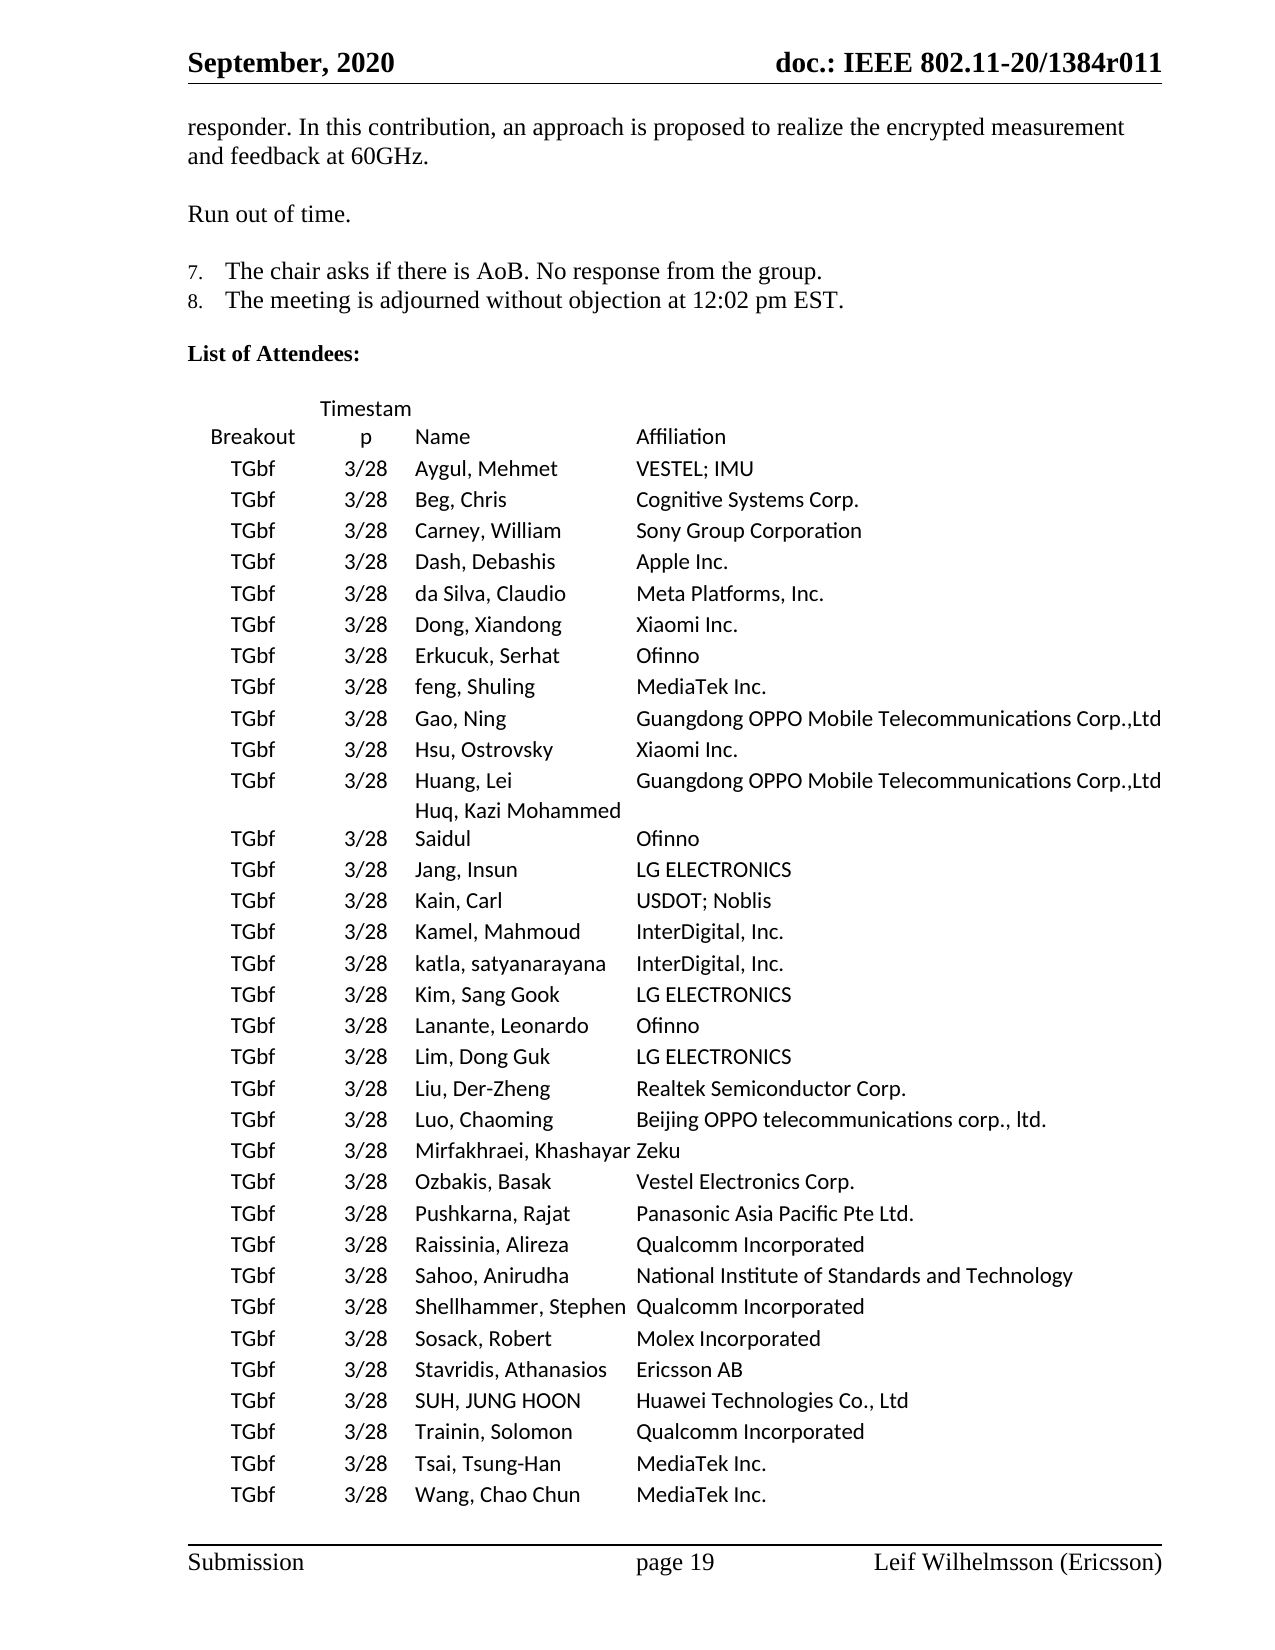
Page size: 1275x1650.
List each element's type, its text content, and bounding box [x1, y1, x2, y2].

table_cell Meta Platforms, Inc. [634, 575, 1164, 607]
table_cell TGbf [188, 1133, 318, 1164]
table_cell Xiaomi Inc. [634, 732, 1164, 763]
table_cell feng, Shuling [414, 669, 634, 700]
table_cell TGbf [188, 946, 318, 977]
table_cell 3/28 [318, 946, 413, 977]
table_cell MediaTek Inc. [634, 669, 1164, 700]
table_header Breakout [188, 393, 318, 450]
table_cell TGbf [188, 1071, 318, 1102]
table_cell Mirfakhraei, Khashayar [414, 1133, 634, 1164]
table_cell TGbf [188, 1039, 318, 1071]
table_cell TGbf [188, 607, 318, 638]
table_cell Trainin, Solomon [414, 1414, 634, 1446]
table_cell Luo, Chaoming [414, 1102, 634, 1133]
table_cell 3/28 [318, 1258, 413, 1289]
table_cell Stavridis, Athanasios [414, 1352, 634, 1383]
table_cell Hsu, Ostrovsky [414, 732, 634, 763]
table_cell Gao, Ning [414, 700, 634, 732]
table_cell TGbf [188, 575, 318, 607]
table_cell Apple Inc. [634, 544, 1164, 575]
table_cell TGbf [188, 1008, 318, 1039]
table_cell TGbf [188, 1352, 318, 1383]
table_cell Raissinia, Alireza [414, 1227, 634, 1258]
table_cell 3/28 [318, 638, 413, 669]
table_cell Sony Group Corporation [634, 513, 1164, 544]
text List of Attendees: [187, 340, 1162, 366]
table_cell TGbf [188, 1446, 318, 1477]
table_cell Realtek Semiconductor Corp. [634, 1071, 1164, 1102]
table_cell TGbf [188, 1227, 318, 1258]
table_cell 3/28 [318, 575, 413, 607]
table_cell TGbf [188, 1102, 318, 1133]
table_cell 3/28 [318, 1133, 413, 1164]
table_cell Pushkarna, Rajat [414, 1196, 634, 1227]
table_cell 3/28 [318, 1446, 413, 1477]
table_cell TGbf [188, 1289, 318, 1321]
table_cell Erkucuk, Serhat [414, 638, 634, 669]
table_header Timestamp [318, 393, 413, 450]
table_cell TGbf [188, 794, 318, 852]
table_cell Zeku [634, 1133, 1164, 1164]
table_cell 3/28 [318, 513, 413, 544]
table_cell TGbf [188, 669, 318, 700]
table_cell 3/28 [318, 1164, 413, 1196]
table_cell TGbf [188, 1383, 318, 1414]
table_cell MediaTek Inc. [634, 1446, 1164, 1477]
table_cell Kamel, Mahmoud [414, 914, 634, 946]
table_cell 3/28 [318, 732, 413, 763]
table_cell Molex Incorporated [634, 1321, 1164, 1352]
table_cell Dash, Debashis [414, 544, 634, 575]
table_cell Ofinno [634, 1008, 1164, 1039]
table_cell National Institute of Standards and Technology [634, 1258, 1164, 1289]
table_cell 3/28 [318, 544, 413, 575]
table_cell InterDigital, Inc. [634, 914, 1164, 946]
table_cell MediaTek Inc. [634, 1477, 1164, 1508]
table_cell TGbf [188, 732, 318, 763]
table_cell Beijing OPPO telecommunications corp., ltd. [634, 1102, 1164, 1133]
table_cell Qualcomm Incorporated [634, 1289, 1164, 1321]
table_cell TGbf [188, 1321, 318, 1352]
table_cell Huawei Technologies Co., Ltd [634, 1383, 1164, 1414]
table_cell TGbf [188, 1164, 318, 1196]
table_cell Guangdong OPPO Mobile Telecommunications Corp.,Ltd [634, 763, 1164, 794]
table_cell 3/28 [318, 450, 413, 482]
table_cell 3/28 [318, 1321, 413, 1352]
table_cell Ozbakis, Basak [414, 1164, 634, 1196]
table_cell TGbf [188, 763, 318, 794]
table_header Name [414, 393, 634, 450]
table_cell 3/28 [318, 794, 413, 852]
table_cell TGbf [188, 638, 318, 669]
text Run out of time. [187, 199, 1162, 227]
table_cell TGbf [188, 852, 318, 883]
table_cell Jang, Insun [414, 852, 634, 883]
table_cell 3/28 [318, 1071, 413, 1102]
table_cell 3/28 [318, 1383, 413, 1414]
table_cell Beg, Chris [414, 482, 634, 513]
table_cell TGbf [188, 544, 318, 575]
table_cell 3/28 [318, 763, 413, 794]
table_cell TGbf [188, 1414, 318, 1446]
table_cell LG ELECTRONICS [634, 1039, 1164, 1071]
table_cell InterDigital, Inc. [634, 946, 1164, 977]
table_cell Ericsson AB [634, 1352, 1164, 1383]
table_cell TGbf [188, 977, 318, 1008]
table_cell Xiaomi Inc. [634, 607, 1164, 638]
table_cell Vestel Electronics Corp. [634, 1164, 1164, 1196]
table_cell Liu, Der-Zheng [414, 1071, 634, 1102]
table_cell 3/28 [318, 482, 413, 513]
table_cell SUH, JUNG HOON [414, 1383, 634, 1414]
table_cell Panasonic Asia Pacific Pte Ltd. [634, 1196, 1164, 1227]
table_cell 3/28 [318, 669, 413, 700]
table_cell 3/28 [318, 1039, 413, 1071]
table_cell 3/28 [318, 607, 413, 638]
table_cell Shellhammer, Stephen [414, 1289, 634, 1321]
table_cell Lanante, Leonardo [414, 1008, 634, 1039]
table_cell Ofinno [634, 638, 1164, 669]
table_cell Lim, Dong Guk [414, 1039, 634, 1071]
table_cell Huq, Kazi Mohammed Saidul [414, 794, 634, 852]
table_cell 3/28 [318, 700, 413, 732]
table_cell Wang, Chao Chun [414, 1477, 634, 1508]
table_cell TGbf [188, 1477, 318, 1508]
table_cell USDOT; Noblis [634, 883, 1164, 914]
table_cell TGbf [188, 883, 318, 914]
table_cell 3/28 [318, 1227, 413, 1258]
list The chair asks if there is AoB. No response from the group. [187, 256, 1162, 285]
table_cell Kim, Sang Gook [414, 977, 634, 1008]
table_cell Kain, Carl [414, 883, 634, 914]
table_cell 3/28 [318, 914, 413, 946]
table_cell Tsai, Tsung-Han [414, 1446, 634, 1477]
table_cell Ofinno [634, 794, 1164, 852]
table_cell Qualcomm Incorporated [634, 1227, 1164, 1258]
table_cell Guangdong OPPO Mobile Telecommunications Corp.,Ltd [634, 700, 1164, 732]
table_header Affiliation [634, 393, 1164, 450]
table_cell TGbf [188, 1258, 318, 1289]
list The meeting is adjourned without objection at 12:02 pm EST. [187, 285, 1162, 314]
table_cell 3/28 [318, 852, 413, 883]
table_cell Carney, William [414, 513, 634, 544]
table_cell 3/28 [318, 1196, 413, 1227]
table_cell Cognitive Systems Corp. [634, 482, 1164, 513]
table_cell TGbf [188, 914, 318, 946]
table_cell 3/28 [318, 1289, 413, 1321]
table_cell Dong, Xiandong [414, 607, 634, 638]
table_cell Qualcomm Incorporated [634, 1414, 1164, 1446]
table_cell 3/28 [318, 1352, 413, 1383]
table_cell Huang, Lei [414, 763, 634, 794]
table_cell 3/28 [318, 883, 413, 914]
table_cell 3/28 [318, 1414, 413, 1446]
table_cell 3/28 [318, 1008, 413, 1039]
table_cell 3/28 [318, 1477, 413, 1508]
table_cell VESTEL; IMU [634, 450, 1164, 482]
table_cell Sosack, Robert [414, 1321, 634, 1352]
table_cell da Silva, Claudio [414, 575, 634, 607]
table_cell TGbf [188, 450, 318, 482]
table_cell Aygul, Mehmet [414, 450, 634, 482]
table_cell TGbf [188, 1196, 318, 1227]
table_cell 3/28 [318, 977, 413, 1008]
table_cell katla, satyanarayana [414, 946, 634, 977]
table_cell 3/28 [318, 1102, 413, 1133]
table_cell LG ELECTRONICS [634, 852, 1164, 883]
table_cell TGbf [188, 513, 318, 544]
table_cell TGbf [188, 700, 318, 732]
table_cell TGbf [188, 482, 318, 513]
table_cell Sahoo, Anirudha [414, 1258, 634, 1289]
table_cell LG ELECTRONICS [634, 977, 1164, 1008]
